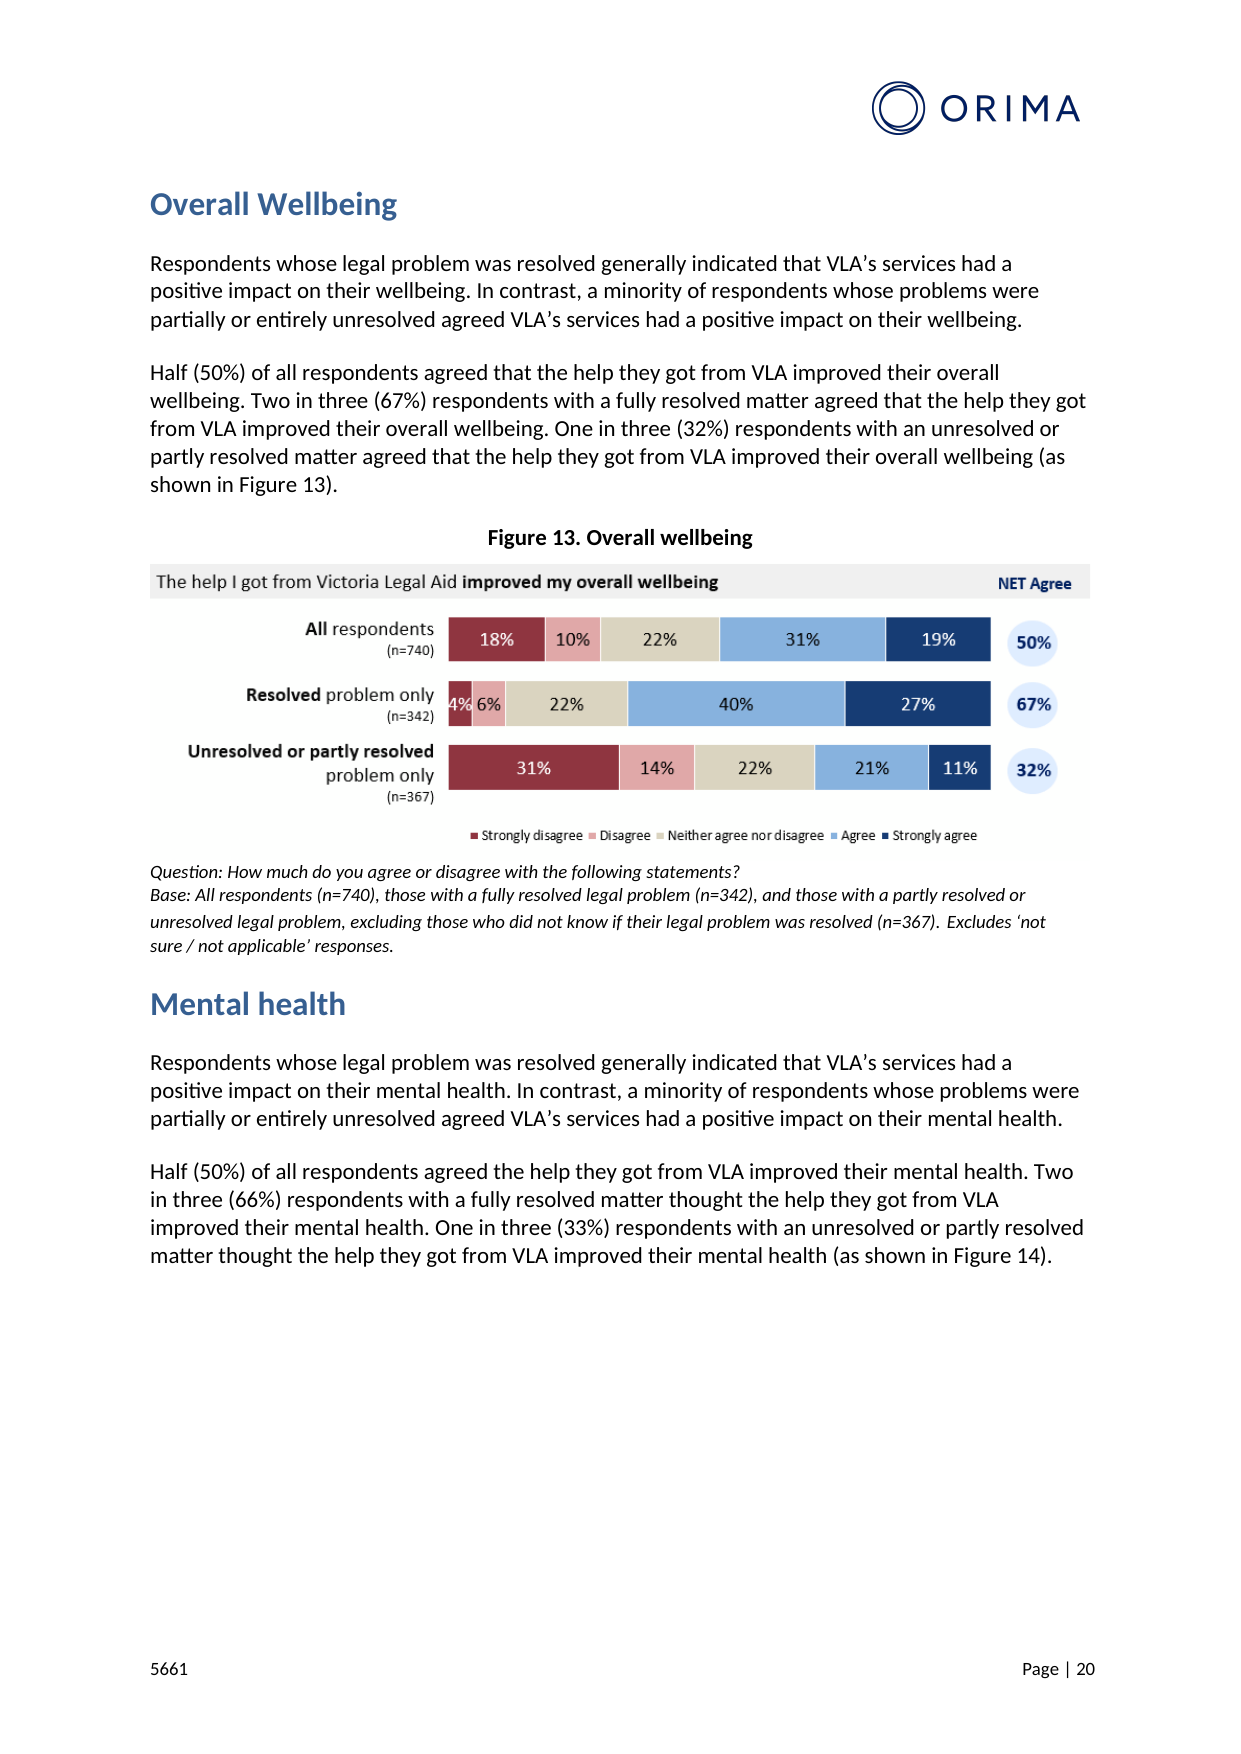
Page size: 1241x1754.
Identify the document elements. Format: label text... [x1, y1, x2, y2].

subtitle Figure 13. Overall wellbeing [150, 523, 1090, 551]
text Half (50%) of all respondents agreed the help they got from VLA improved their mental health. Two in three (66%) respondents with a fully resolved matter thought the help they got from VLA improved their mental health. One in three (33%) respondents with an unresolved or partly resolved matter thought the help they got from VLA improved their mental health (as shown in Figure 14). [150, 1157, 1090, 1269]
subtitle Mental health [150, 982, 1090, 1023]
subtitle Overall Wellbeing [150, 183, 1090, 224]
text Question: How much do you agree or disagree with the following statements? [150, 861, 1090, 884]
text Respondents whose legal problem was resolved generally indicated that VLA’s services had a positive impact on their mental health. In contrast, a minority of respondents whose problems were partially or entirely unresolved agreed VLA’s services had a positive impact on their mental health. [150, 1048, 1090, 1132]
text Base: All respondents (n=740), those with a fully resolved legal problem (n=342), and those with a partly resolved or unresolved legal problem, excluding those who did not know if their legal problem was resolved (n=367). Excludes ‘not sure / not applicable’ responses. [150, 884, 1090, 957]
text Half (50%) of all respondents agreed that the help they got from VLA improved their overall wellbeing. Two in three (67%) respondents with a fully resolved matter agreed that the help they got from VLA improved their overall wellbeing. One in three (32%) respondents with an unresolved or partly resolved matter agreed that the help they got from VLA improved their overall wellbeing (as shown in Figure 13). [150, 358, 1090, 498]
picture [864, 73, 1091, 137]
picture [150, 563, 1091, 861]
text Respondents whose legal problem was resolved generally indicated that VLA’s services had a positive impact on their wellbeing. In contrast, a minority of respondents whose problems were partially or entirely unresolved agreed VLA’s services had a positive impact on their wellbeing. [150, 249, 1090, 333]
